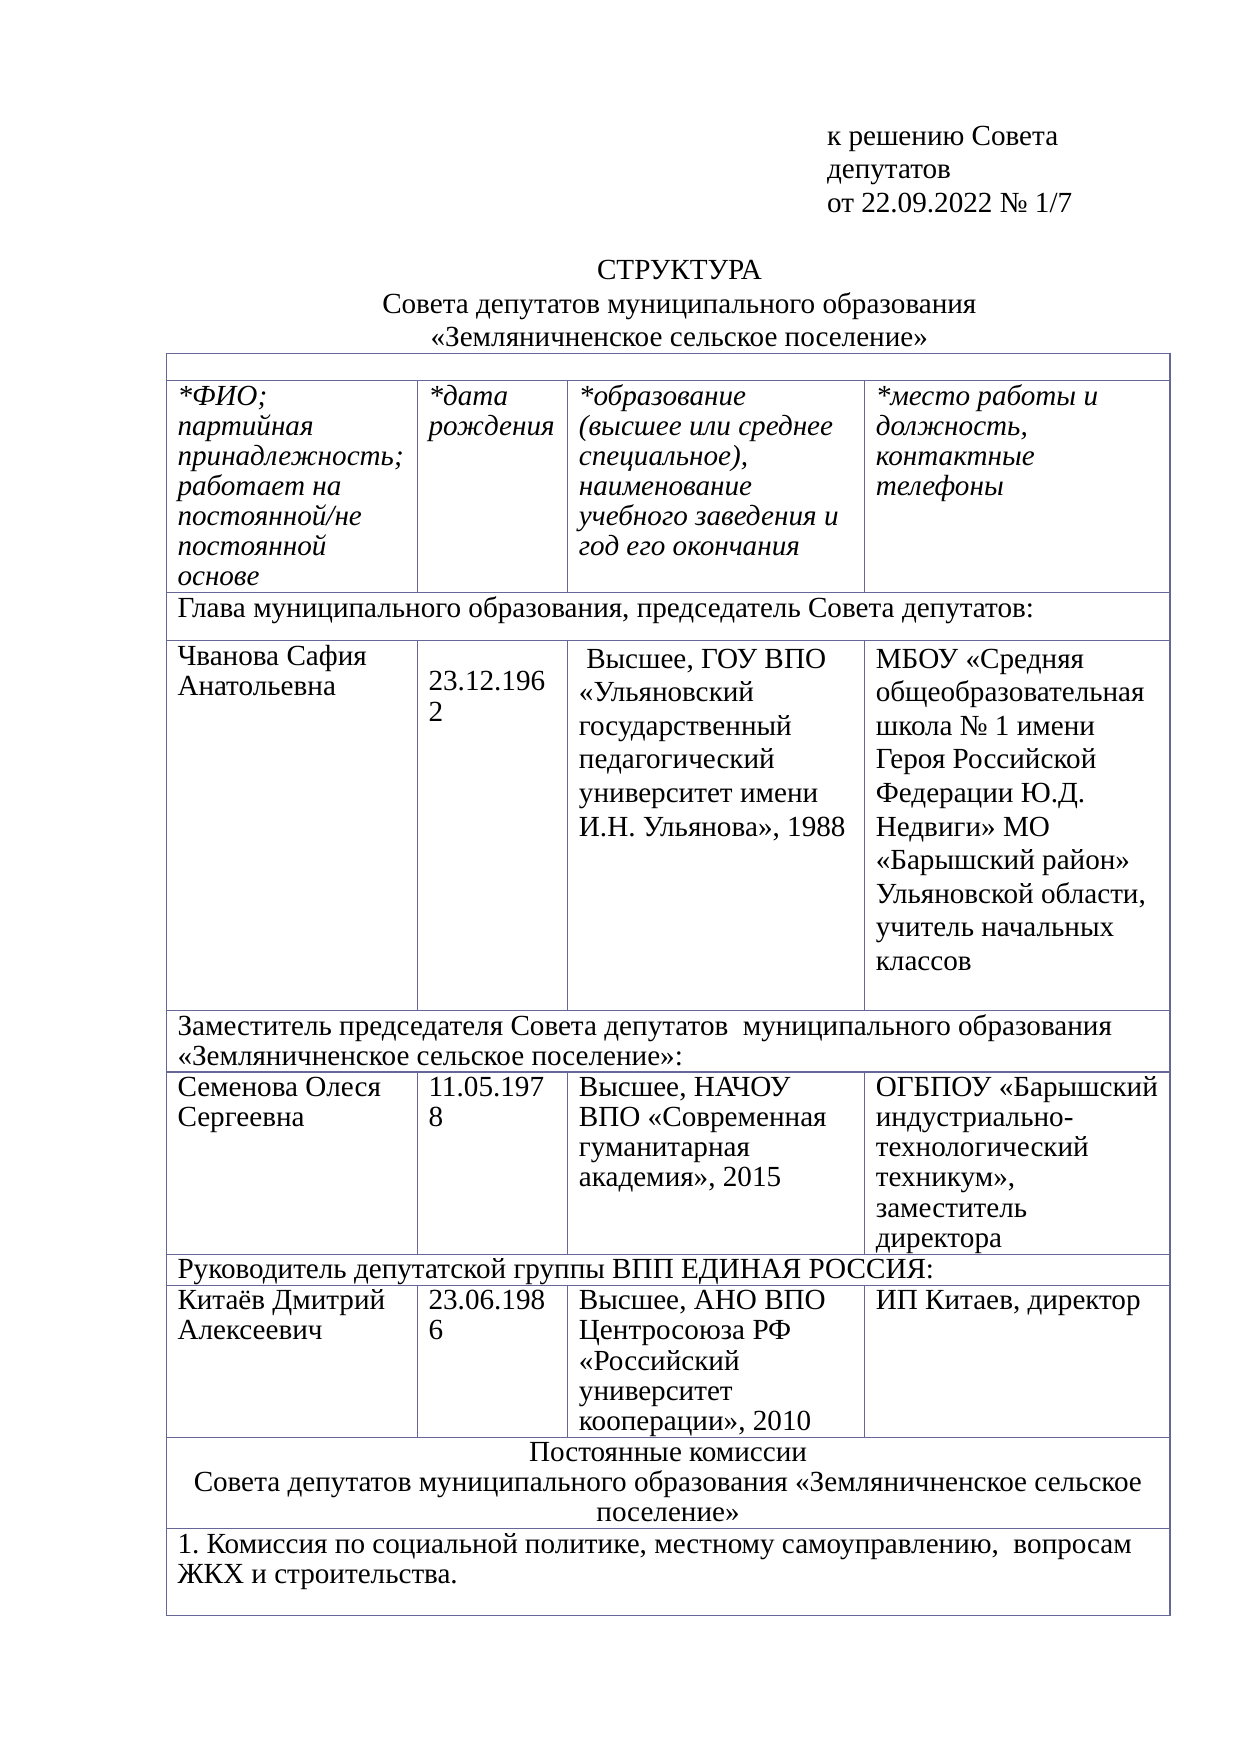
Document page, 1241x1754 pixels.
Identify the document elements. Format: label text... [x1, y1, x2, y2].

table_cell Руководитель депутатской группы ВПП ЕДИНАЯ РОССИЯ: [167, 1255, 1169, 1285]
text от 22.09.2022 № 1/7 [827, 185, 1181, 219]
table_cell 1. Комиссия по социальной политике, местному самоуправлению, вопросам ЖКХ и строительства. [167, 1529, 1169, 1615]
table_cell 11.05.1978 [418, 1073, 567, 1253]
table_header [167, 354, 1169, 380]
table_cell 23.12.1962 [418, 641, 567, 1010]
table_cell Постоянные комиссии Совета депутатов муниципального образования «Земляничненское сельское поселение» [167, 1438, 1169, 1528]
table_cell ОГБПОУ «Барышский индустриально-технологический техникум», заместитель директора [865, 1073, 1169, 1253]
table_cell Чванова Сафия Анатольевна [167, 641, 417, 1010]
table_cell Высшее, ГОУ ВПО «Ульяновский государственный педагогический университет имени И.Н. Ульянова», 1988 [568, 641, 864, 1010]
table_cell Глава муниципального образования, председатель Совета депутатов: [167, 593, 1169, 640]
table_cell 23.06.1986 [418, 1286, 567, 1437]
table_cell Китаёв Дмитрий Алексеевич [167, 1286, 417, 1437]
table_cell *место работы и должность, контактные телефоны [865, 381, 1169, 592]
table_cell *образование (высшее или среднее специальное), наименование учебного заведения и год его окончания [568, 381, 864, 592]
table_cell *дата рождения [418, 381, 567, 592]
table_cell Заместитель председателя Совета депутатов муниципального образования «Земляничненское сельское поселение»: [167, 1011, 1169, 1071]
table_cell МБОУ «Средняя общеобразовательная школа № 1 имени Героя Российской Федерации Ю.Д. Недвиги» МО «Барышский район» Ульяновской области, учитель начальных классов [865, 641, 1169, 1010]
table_cell Высшее, НАЧОУ ВПО «Современная гуманитарная академия», 2015 [568, 1073, 864, 1253]
text Структура [177, 252, 1181, 286]
table_cell *ФИО; партийная принадлежность; работает на постоянной/не постоянной основе [167, 381, 417, 592]
table_cell Семенова Олеся Сергеевна [167, 1073, 417, 1253]
text Совета депутатов муниципального образования [177, 286, 1181, 319]
text «Земляничненское сельское поселение» [177, 319, 1181, 353]
table_cell Высшее, АНО ВПО Центросоюза РФ «Российский университет кооперации», 2010 [568, 1286, 864, 1437]
table_cell ИП Китаев, директор [865, 1286, 1169, 1437]
text к решению Совета депутатов [827, 118, 1181, 185]
